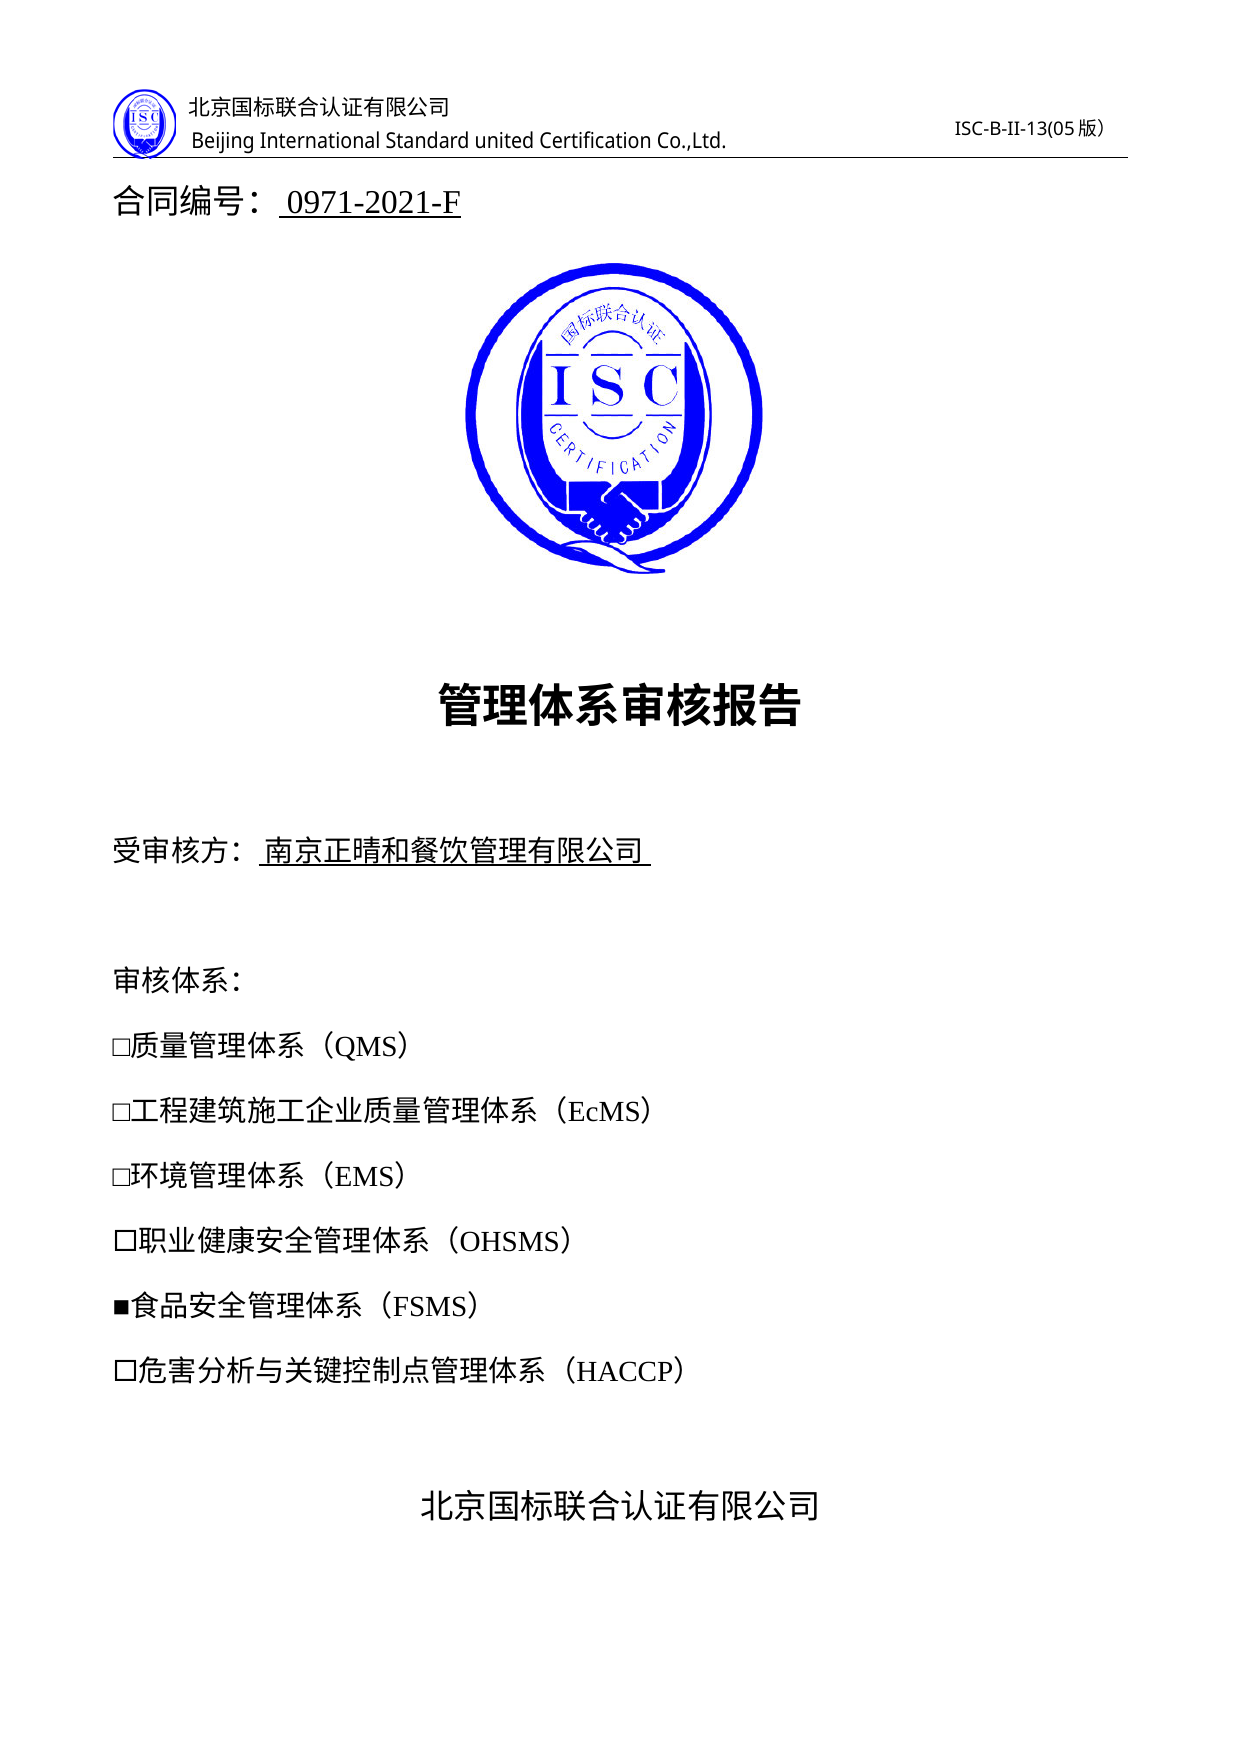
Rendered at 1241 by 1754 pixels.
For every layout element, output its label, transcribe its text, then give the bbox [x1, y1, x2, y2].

text 职业健康安全管理体系（OHSMS） [112, 1206, 1128, 1271]
text □环境管理体系（EMS） [112, 1141, 1128, 1206]
text 审核体系： [112, 946, 1128, 1011]
text □工程建筑施工企业质量管理体系（EcMS） [112, 1076, 1128, 1141]
text □质量管理体系（QMS） [112, 1011, 1128, 1076]
text ■食品安全管理体系（FSMS） [112, 1271, 1128, 1336]
picture [465, 263, 775, 574]
picture [112, 89, 176, 158]
text 合同编号： 0971-2021-F [112, 166, 1128, 231]
text 受审核方： 南京正晴和餐饮管理有限公司 [112, 816, 1128, 881]
text 危害分析与关键控制点管理体系（HACCP） [112, 1336, 1128, 1401]
text 管理体系审核报告 [112, 654, 1128, 751]
text 北京国标联合认证有限公司 [112, 1471, 1128, 1536]
